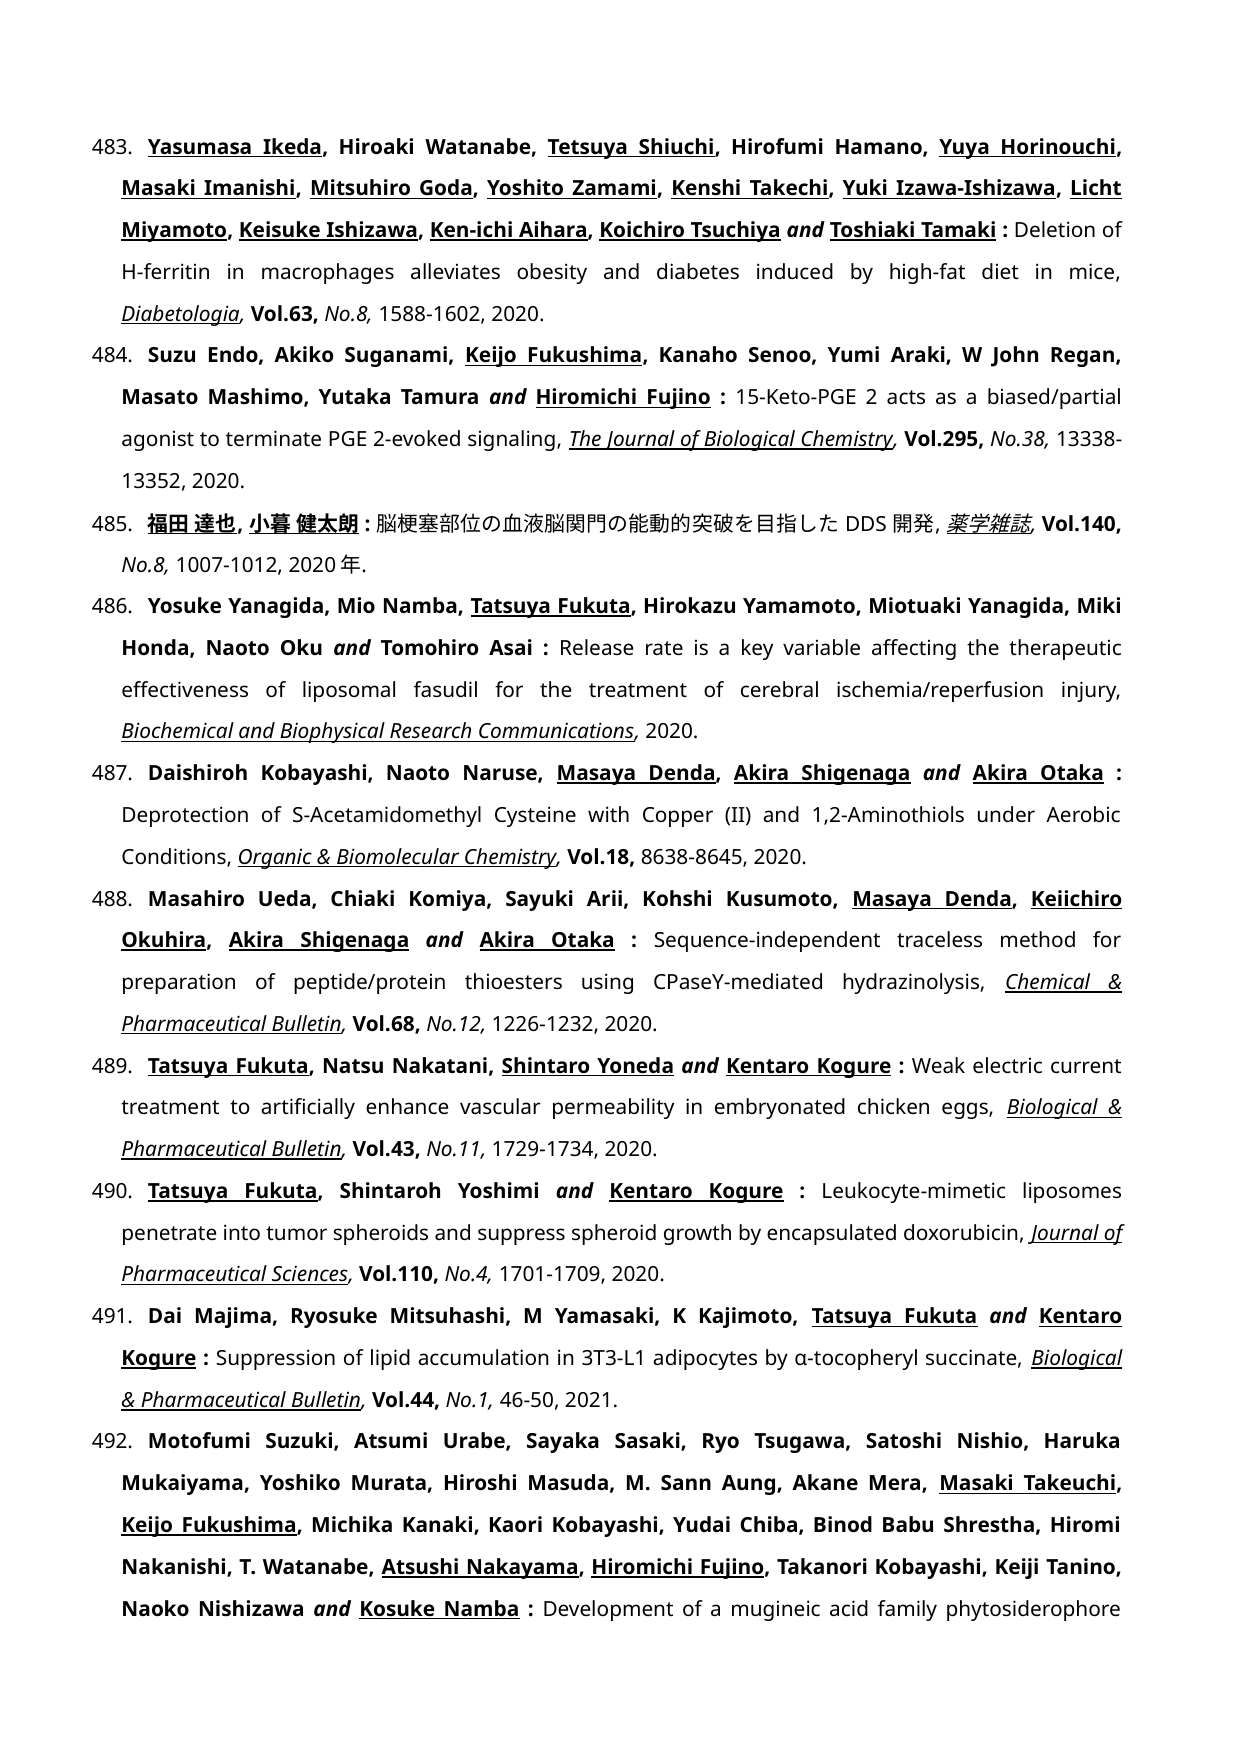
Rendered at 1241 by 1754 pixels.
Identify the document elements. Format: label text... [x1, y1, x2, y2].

list Suzu Endo, Akiko Suganami, Keijo Fukushima, Kanaho Senoo, Yumi Araki, W John Regan, Masato Mashimo, Yutaka Tamura and Hiromichi Fujino : 15-Keto-PGE 2 acts as a biased/partial agonist to terminate PGE 2-evoked signaling, The Journal of Biological Chemistry, Vol.295, No.38, 13338-13352, 2020. [92, 334, 1122, 501]
list Yasumasa Ikeda, Hiroaki Watanabe, Tetsuya Shiuchi, Hirofumi Hamano, Yuya Horinouchi, Masaki Imanishi, Mitsuhiro Goda, Yoshito Zamami, Kenshi Takechi, Yuki Izawa-Ishizawa, Licht Miyamoto, Keisuke Ishizawa, Ken-ichi Aihara, Koichiro Tsuchiya and Toshiaki Tamaki : Deletion of H-ferritin in macrophages alleviates obesity and diabetes induced by high-fat diet in mice, Diabetologia, Vol.63, No.8, 1588-1602, 2020. [92, 125, 1122, 334]
list Masahiro Ueda, Chiaki Komiya, Sayuki Arii, Kohshi Kusumoto, Masaya Denda, Keiichiro Okuhira, Akira Shigenaga and Akira Otaka : Sequence-independent traceless method for preparation of peptide/protein thioesters using CPaseY-mediated hydrazinolysis, Chemical & Pharmaceutical Bulletin, Vol.68, No.12, 1226-1232, 2020. [92, 877, 1122, 1044]
list Tatsuya Fukuta, Shintaroh Yoshimi and Kentaro Kogure : Leukocyte-mimetic liposomes penetrate into tumor spheroids and suppress spheroid growth by encapsulated doxorubicin, Journal of Pharmaceutical Sciences, Vol.110, No.4, 1701-1709, 2020. [92, 1169, 1122, 1295]
list Dai Majima, Ryosuke Mitsuhashi, M Yamasaki, K Kajimoto, Tatsuya Fukuta and Kentaro Kogure : Suppression of lipid accumulation in 3T3-L1 adipocytes by α-tocopheryl succinate, Biological & Pharmaceutical Bulletin, Vol.44, No.1, 46-50, 2021. [92, 1295, 1122, 1420]
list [92, 1420, 1122, 1629]
list Yosuke Yanagida, Mio Namba, Tatsuya Fukuta, Hirokazu Yamamoto, Miotuaki Yanagida, Miki Honda, Naoto Oku and Tomohiro Asai : Release rate is a key variable affecting the therapeutic effectiveness of liposomal fasudil for the treatment of cerebral ischemia/reperfusion injury, Biochemical and Biophysical Research Communications, 2020. [92, 584, 1122, 752]
list Tatsuya Fukuta, Natsu Nakatani, Shintaro Yoneda and Kentaro Kogure : Weak electric current treatment to artificially enhance vascular permeability in embryonated chicken eggs, Biological & Pharmaceutical Bulletin, Vol.43, No.11, 1729-1734, 2020. [92, 1044, 1122, 1169]
list Daishiroh Kobayashi, Naoto Naruse, Masaya Denda, Akira Shigenaga and Akira Otaka : Deprotection of S-Acetamidomethyl Cysteine with Copper (II) and 1,2-Aminothiols under Aerobic Conditions, Organic & Biomolecular Chemistry, Vol.18, 8638-8645, 2020. [92, 752, 1122, 877]
list 福田 達也, 小暮 健太朗 : 脳梗塞部位の血液脳関門の能動的突破を目指したDDS 開発, 薬学雑誌, Vol.140, No.8, 1007-1012, 2020年. [92, 501, 1122, 584]
